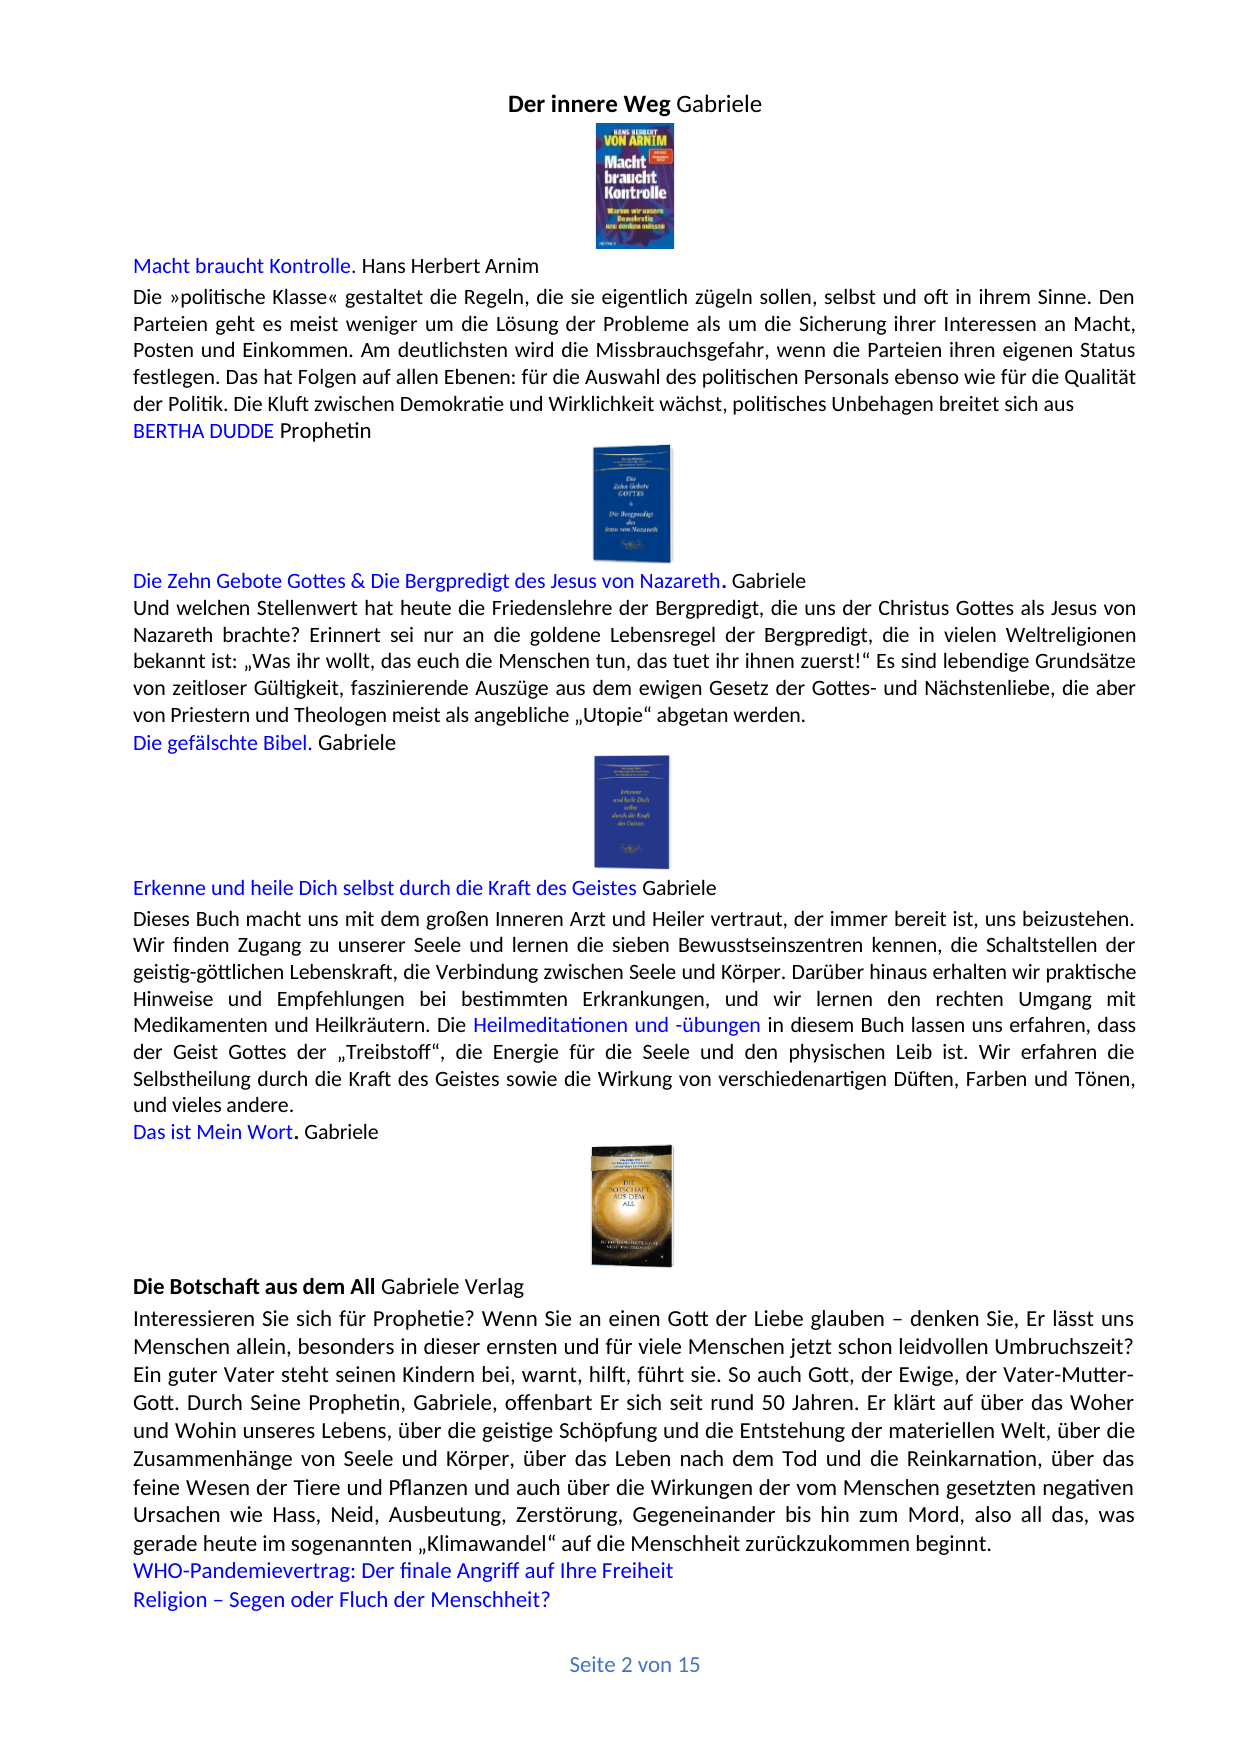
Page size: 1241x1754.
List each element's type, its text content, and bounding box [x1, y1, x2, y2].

text Erkenne und heile Dich selbst durch die Kraft des Geistes Gabriele [133, 874, 1137, 901]
text BERTHA DUDDE Prophetin [133, 417, 1137, 445]
picture [595, 123, 675, 249]
text Die Botschaft aus dem All Gabriele Verlag [133, 1272, 1196, 1300]
picture [588, 1144, 682, 1269]
text Religion – Segen oder Fluch der Menschheit? [133, 1585, 1137, 1613]
text Die Zehn Gebote Gottes & Die Bergpredigt des Jesus von Nazareth. Gabriele [133, 568, 1137, 594]
text Die »politische Klasse« gestaltet die Regeln, die sie eigentlich zügeln sollen, selbst und oft in ihrem Sinne. Den Parteien geht es meist weniger um die Lösung der Probleme als um die Sicherung ihrer Interessen an Macht, Posten und Einkommen. Am deutlichsten wird die Missbrauchsgefahr, wenn die Parteien ihren eigenen Status festlegen. Das hat Folgen auf allen Ebenen: für die Auswahl des politischen Personals ebenso wie für die Qualität der Politik. Die Kluft zwischen Demokratie und Wirklichkeit wächst, politisches Unbehagen breitet sich aus [133, 283, 1137, 417]
text Die gefälschte Bibel. Gabriele [133, 728, 1137, 756]
text Das ist Mein Wort. Gabriele [133, 1118, 1137, 1145]
text Macht braucht Kontrolle. Hans Herbert Arnim [133, 252, 1137, 279]
text Der innere Weg Gabriele [133, 89, 1137, 119]
text WHO-Pandemievertrag: Der finale Angriff auf Ihre Freiheit [133, 1557, 1137, 1585]
picture [590, 444, 680, 564]
text Dieses Buch macht uns mit dem großen Inneren Arzt und Heiler vertraut, der immer bereit ist, uns beizustehen. Wir finden Zugang zu unserer Seele und lernen die sieben Bewusstseinszentren kennen, die Schaltstellen der geistig-göttlichen Lebenskraft, die Verbindung zwischen Seele und Körper. Darüber hinaus erhalten wir praktische Hinweise und Empfehlungen bei bestimmten Erkrankungen, und wir lernen den rechten Umgang mit Medikamenten und Heilkräutern. Die Heilmeditationen und -übungen in diesem Buch lassen uns erfahren, dass der Geist Gottes der „Treibstoff“, die Energie für die Seele und den physischen Leib ist. Wir erfahren die Selbstheilung durch die Kraft des Geistes sowie die Wirkung von verschiedenartigen Düften, Farben und Tönen, und vieles andere. [133, 905, 1137, 1118]
text Und welchen Stellenwert hat heute die Friedenslehre der Bergpredigt, die uns der Christus Gottes als Jesus von Nazareth brachte? Erinnert sei nur an die goldene Lebensregel der Bergpredigt, die in vielen Weltreligionen bekannt ist: „Was ihr wollt, das euch die Menschen tun, das tuet ihr ihnen zuerst!“ Es sind lebendige Grundsätze von zeitloser Gültigkeit, faszinierende Auszüge aus dem ewigen Gesetz der Gottes- und Nächstenliebe, die aber von Priestern und Theologen meist als angebliche „Utopie“ abgetan werden. [133, 594, 1137, 728]
picture [592, 755, 678, 870]
text Interessieren Sie sich für Prophetie? Wenn Sie an einen Gott der Liebe glauben – denken Sie, Er lässt uns Menschen allein, besonders in dieser ernsten und für viele Menschen jetzt schon leidvollen Umbruchszeit? Ein guter Vater steht seinen Kindern bei, warnt, hilft, führt sie. So auch Gott, der Ewige, der Vater-Mutter-Gott. Durch Seine Prophetin, Gabriele, offenbart Er sich seit rund 50 Jahren. Er klärt auf über das Woher und Wohin unseres Lebens, über die geistige Schöpfung und die Entstehung der materiellen Welt, über die Zusammenhänge von Seele und Körper, über das Leben nach dem Tod und die Reinkarnation, über das feine Wesen der Tiere und Pflanzen und auch über die Wirkungen der vom Menschen gesetzten negativen Ursachen wie Hass, Neid, Ausbeutung, Zerstörung, Gegeneinander bis hin zum Mord, also all das, was gerade heute im sogenannten „Klimawandel“ auf die Menschheit zurückzukommen beginnt. [133, 1304, 1137, 1557]
